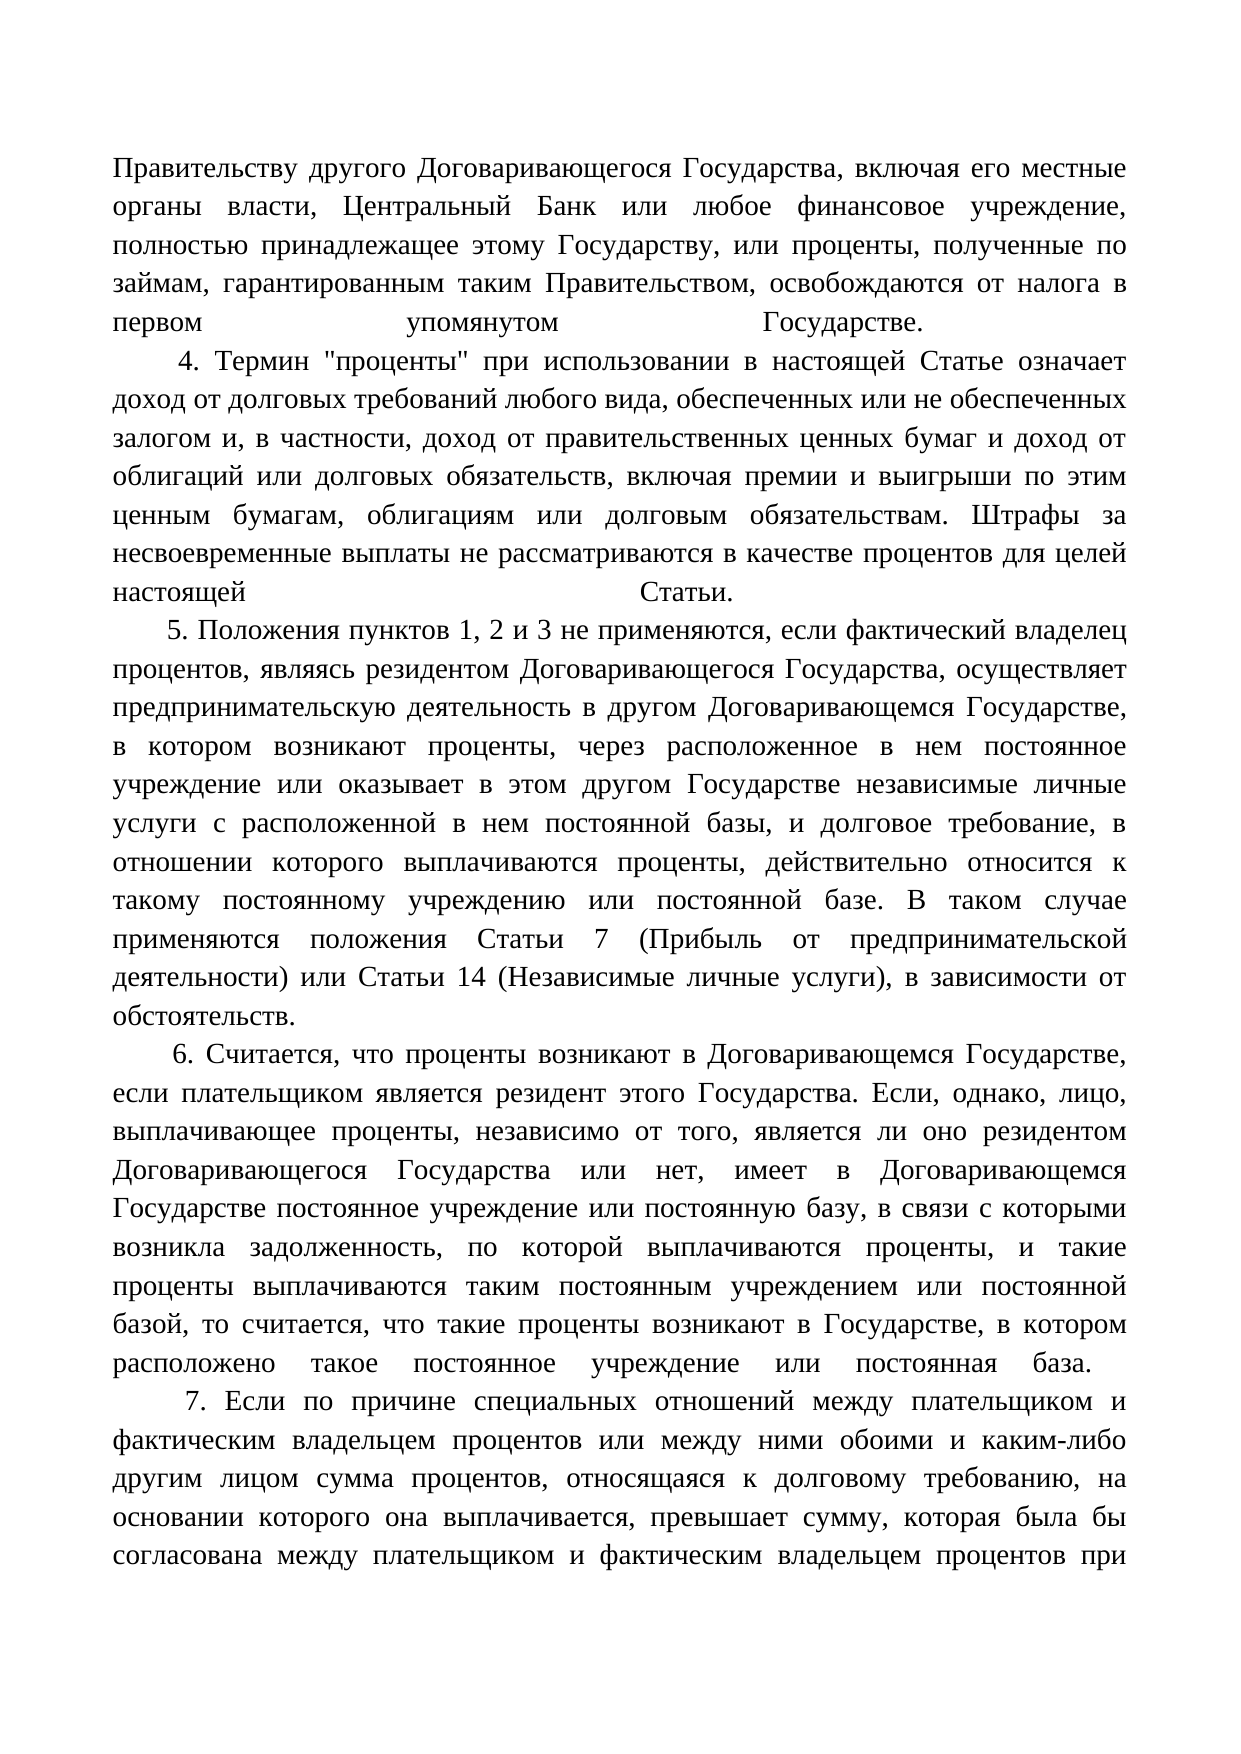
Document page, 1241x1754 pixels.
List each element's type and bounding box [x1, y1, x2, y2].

text [112, 150, 1128, 1571]
